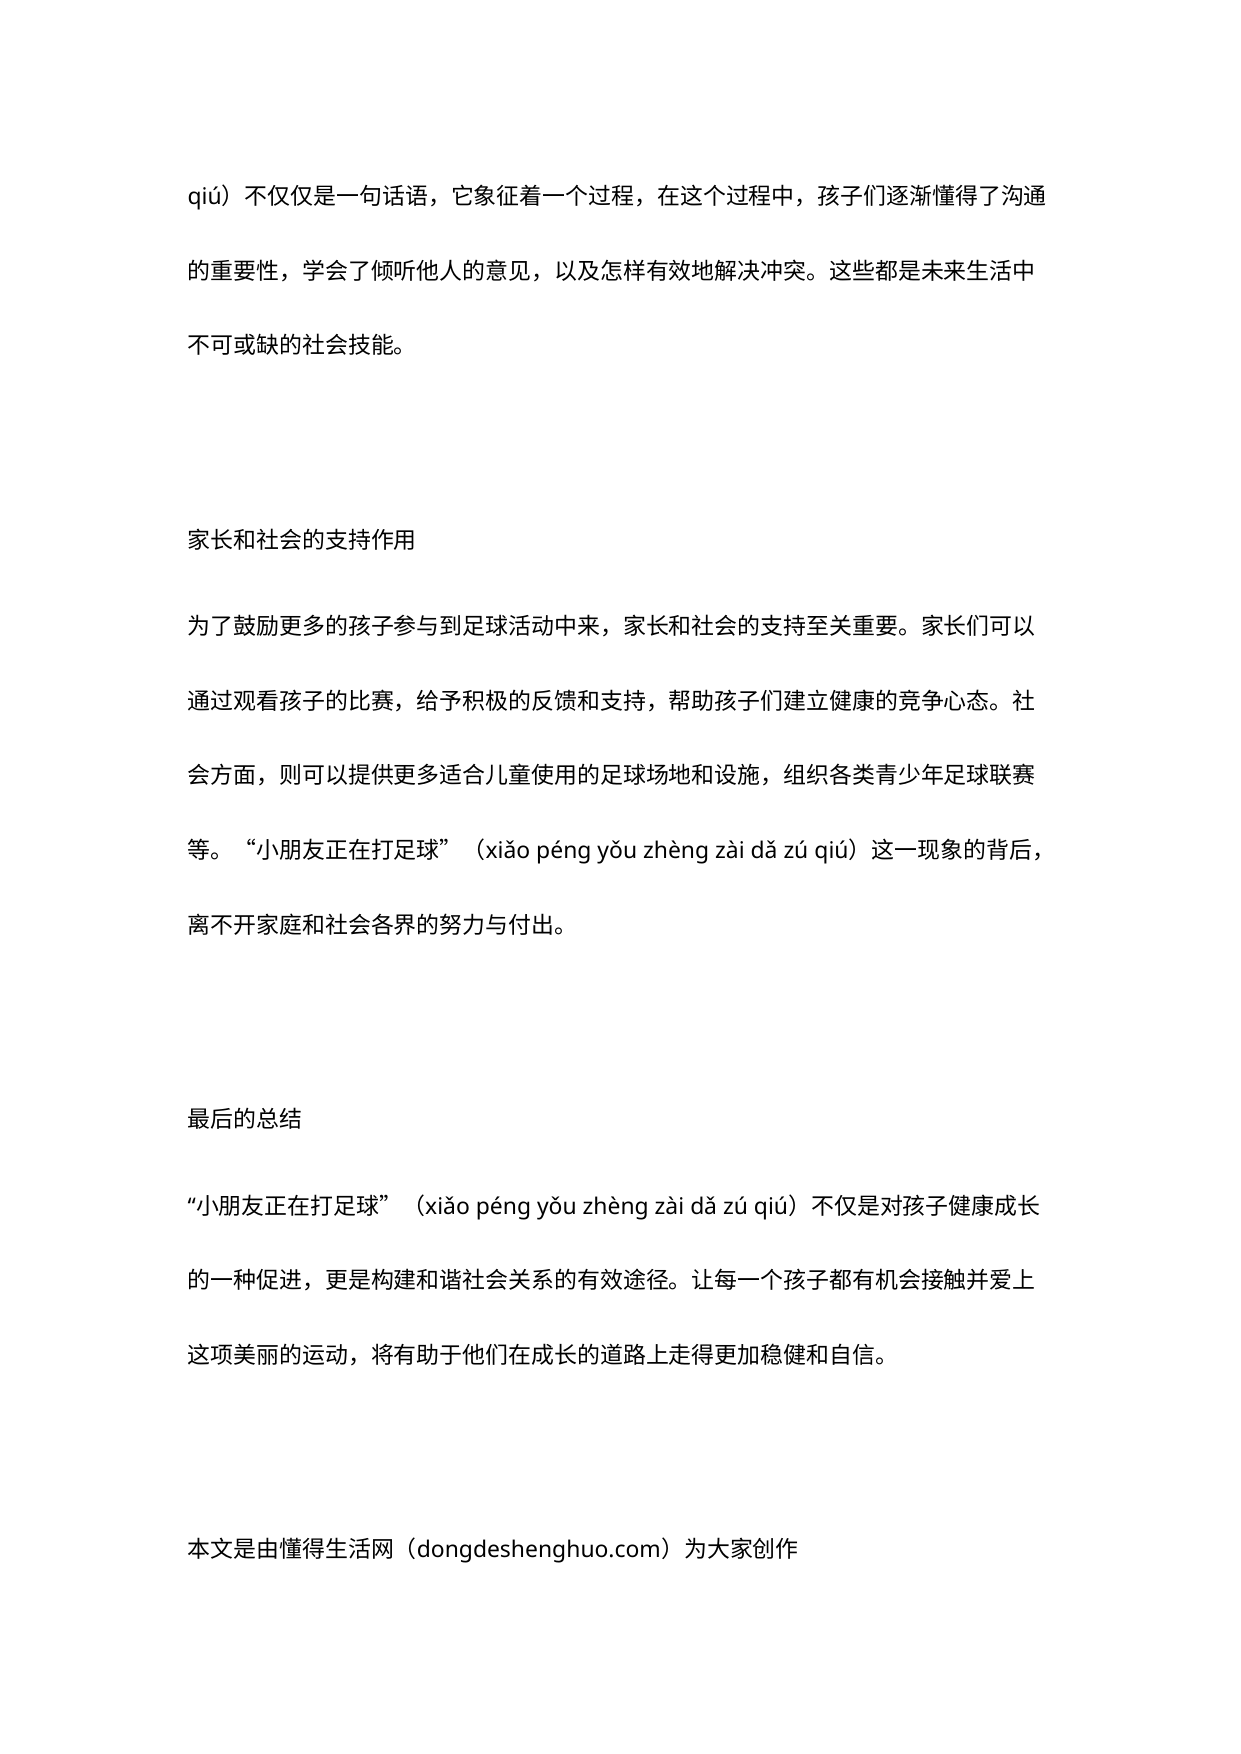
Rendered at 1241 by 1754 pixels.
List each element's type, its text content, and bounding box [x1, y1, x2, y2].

text 本文是由懂得生活网（dongdeshenghuo.com）为大家创作 [187, 1515, 1053, 1580]
text 最后的总结 [187, 1085, 1053, 1150]
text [187, 162, 1053, 376]
text 为了鼓励更多的孩子参与到足球活动中来，家长和社会的支持至关重要。家长们可以通过观看孩子的比赛，给予积极的反馈和支持，帮助孩子们建立健康的竞争心态。社会方面，则可以提供更多适合儿童使用的足球场地和设施，组织各类青少年足球联赛等。“小朋友正在打足球”（xiǎo péng yǒu zhèng zài dǎ zú qiú）这一现象的背后，离不开家庭和社会各界的努力与付出。 [187, 592, 1053, 956]
text 家长和社会的支持作用 [187, 506, 1053, 571]
text “小朋友正在打足球”（xiǎo péng yǒu zhèng zài dǎ zú qiú）不仅是对孩子健康成长的一种促进，更是构建和谐社会关系的有效途径。让每一个孩子都有机会接触并爱上这项美丽的运动，将有助于他们在成长的道路上走得更加稳健和自信。 [187, 1172, 1053, 1386]
